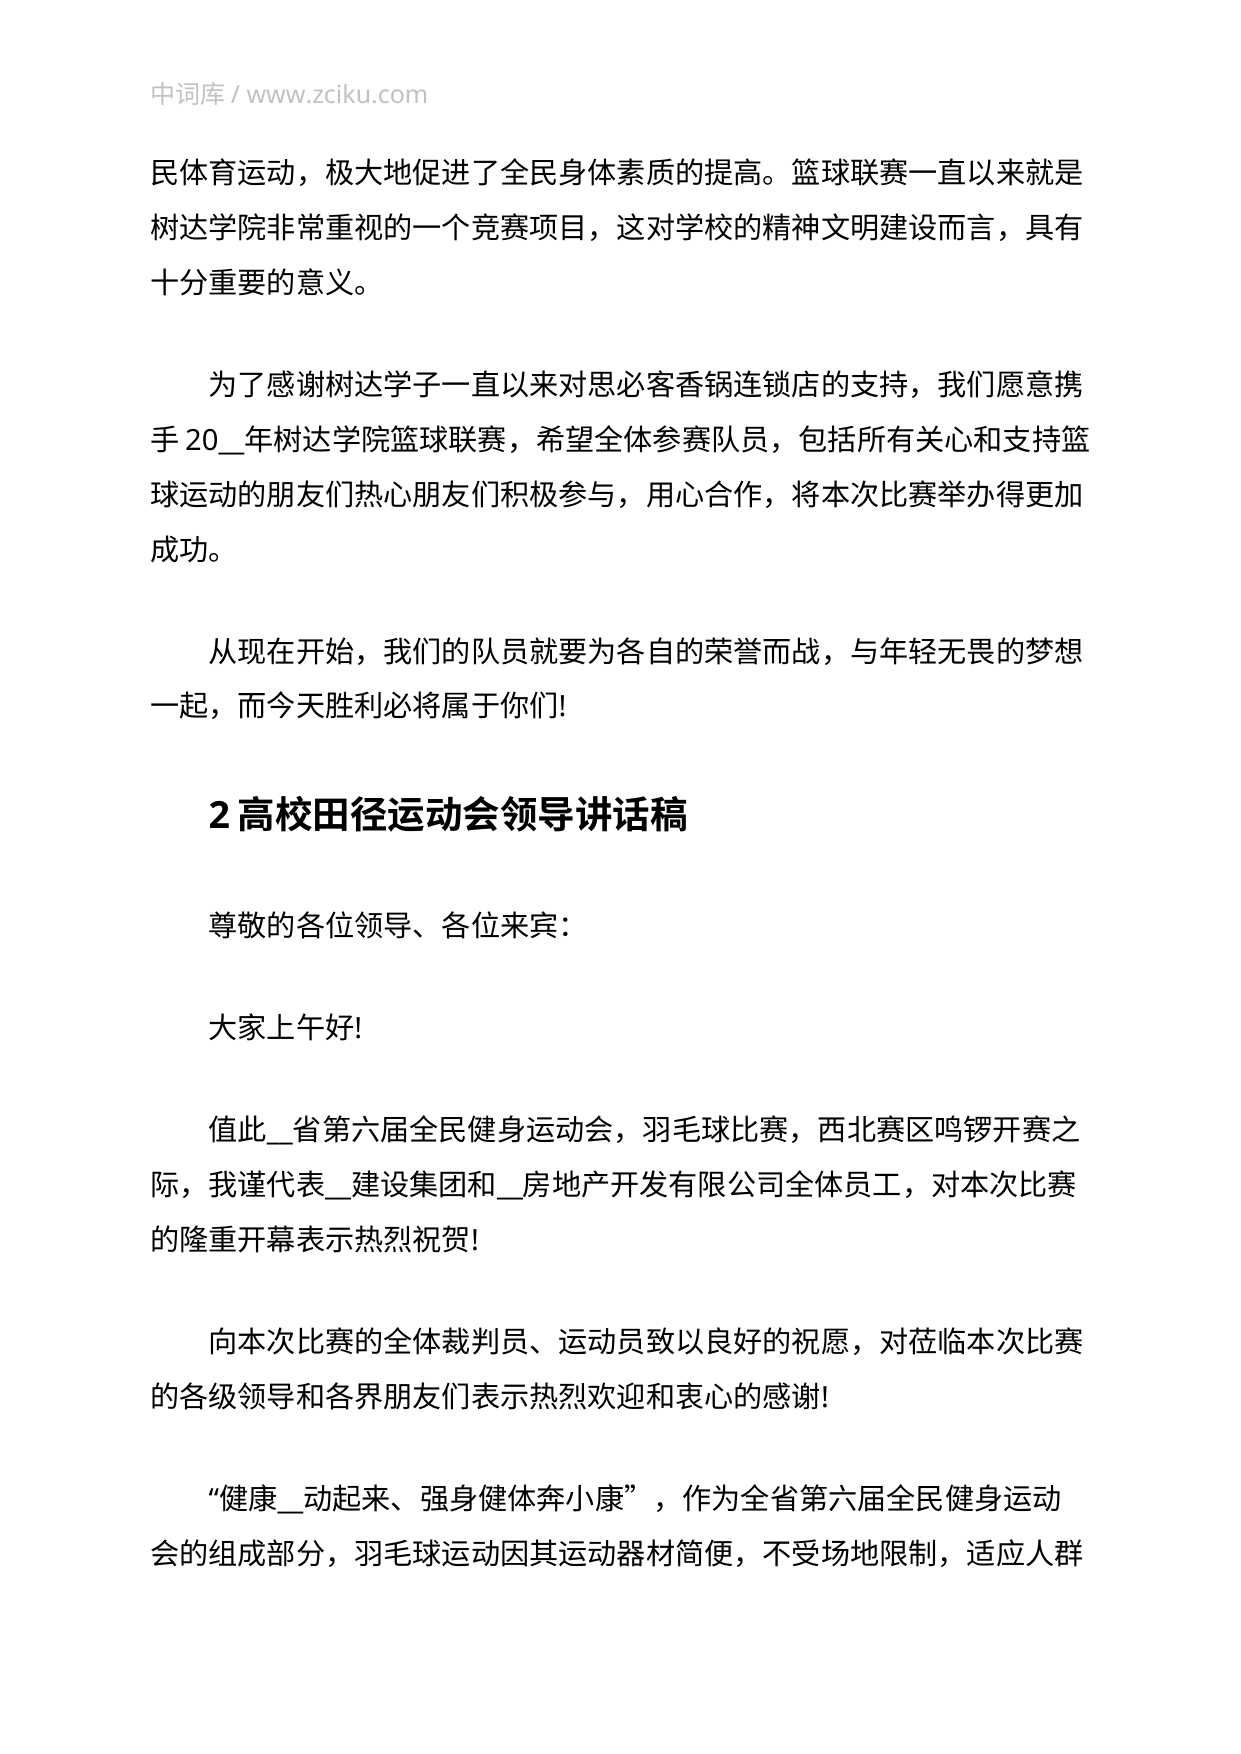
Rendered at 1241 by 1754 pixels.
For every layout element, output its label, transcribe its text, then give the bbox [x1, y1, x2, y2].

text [150, 150, 1090, 302]
text 尊敬的各位领导、各位来宾： [150, 903, 1090, 945]
text 大家上午好! [150, 1004, 1090, 1047]
text 向本次比赛的全体裁判员、运动员致以良好的祝愿，对莅临本次比赛的各级领导和各界朋友们表示热烈欢迎和衷心的感谢! [150, 1318, 1090, 1416]
text 为了感谢树达学子一直以来对思必客香锅连锁店的支持，我们愿意携手20__年树达学院篮球联赛，希望全体参赛队员，包括所有关心和支持篮球运动的朋友们热心朋友们积极参与，用心合作，将本次比赛举办得更加成功。 [150, 362, 1090, 569]
text 2高校田径运动会领导讲话稿 [150, 785, 1090, 839]
text 从现在开始，我们的队员就要为各自的荣誉而战，与年轻无畏的梦想一起，而今天胜利必将属于你们! [150, 628, 1090, 725]
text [150, 1475, 1090, 1572]
text 值此__省第六届全民健身运动会，羽毛球比赛，西北赛区鸣锣开赛之际，我谨代表__建设集团和__房地产开发有限公司全体员工，对本次比赛的隆重开幕表示热烈祝贺! [150, 1106, 1090, 1259]
